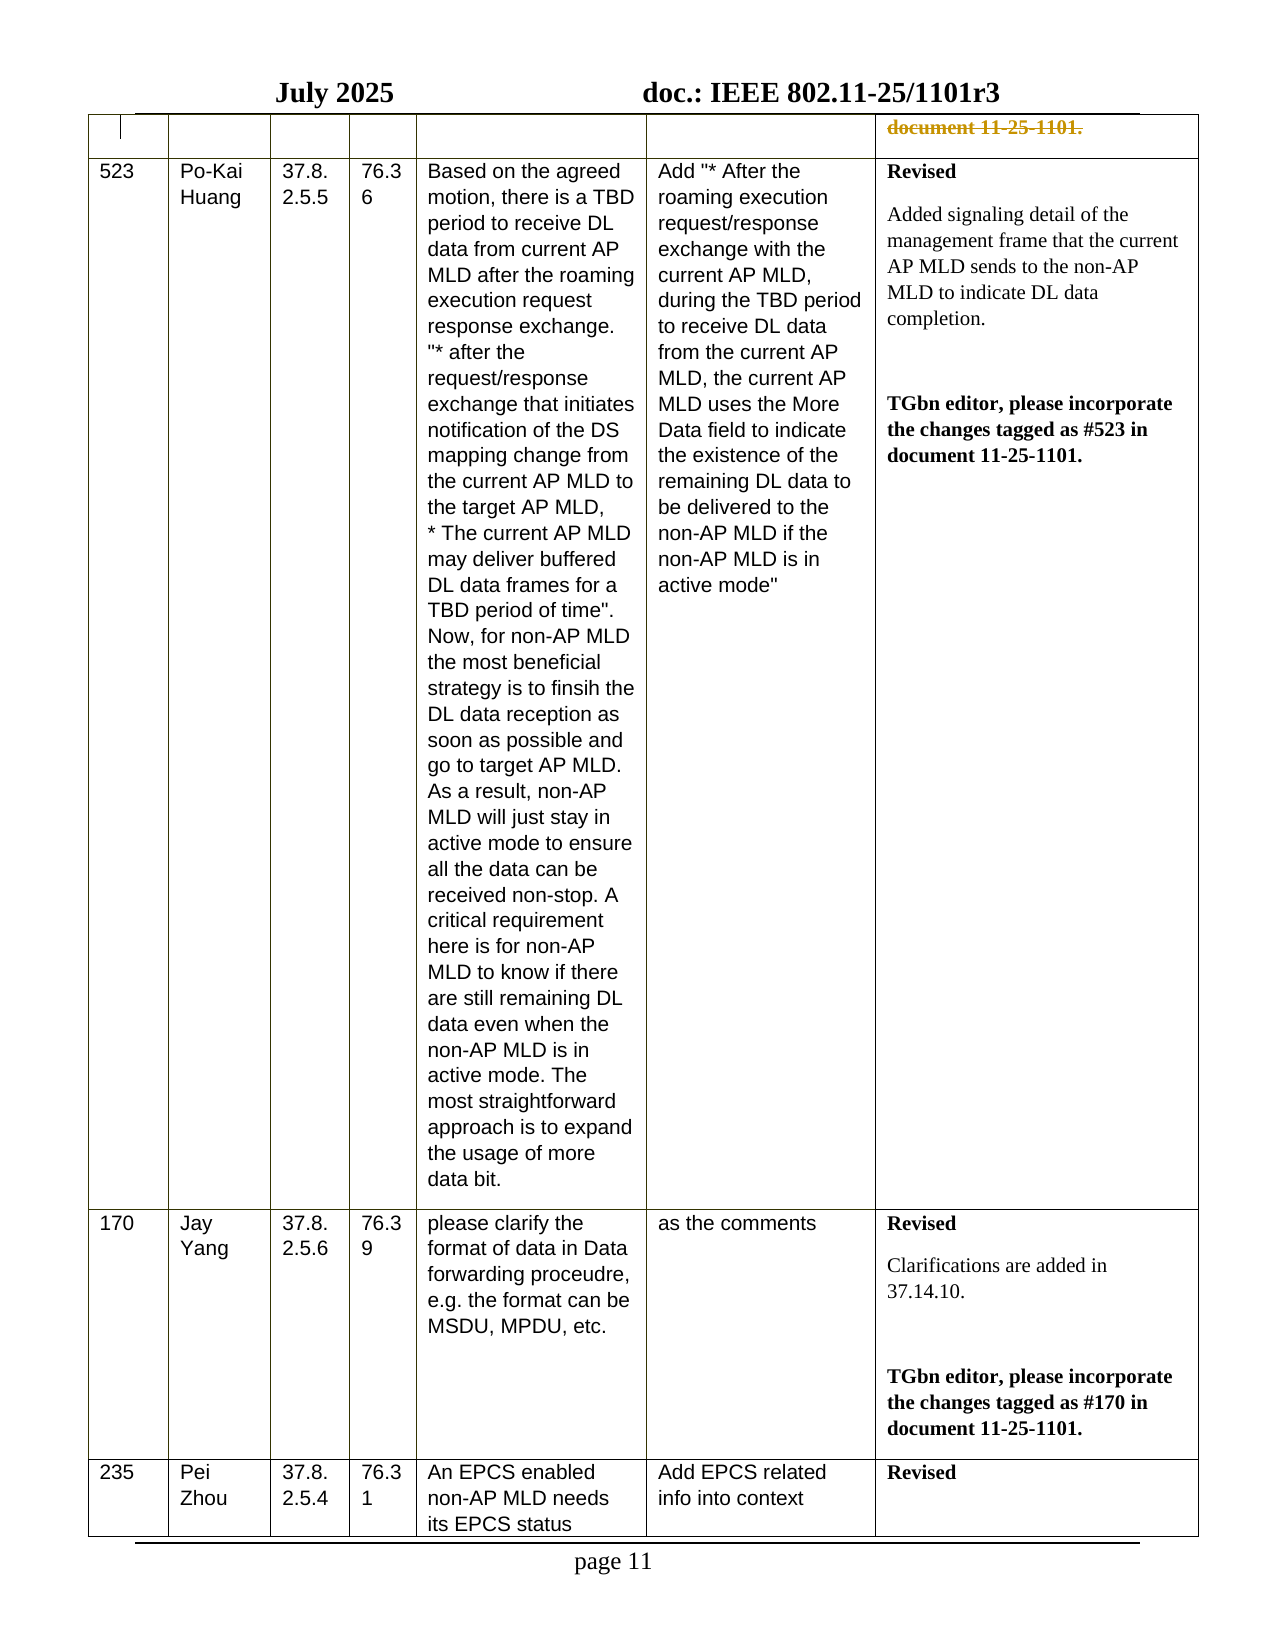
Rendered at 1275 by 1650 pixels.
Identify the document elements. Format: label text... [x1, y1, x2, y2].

table_cell Po-Kai Huang [169, 159, 270, 1209]
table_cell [647, 1460, 875, 1536]
table_cell Pei Zhou [169, 1460, 270, 1536]
table_cell 523 [89, 159, 168, 1209]
table_cell [417, 115, 646, 158]
table_cell 37.8.2.5.6 [271, 1210, 349, 1459]
table_cell Revised Added signaling detail of the management frame that the current AP MLD sends to the non-AP MLD to indicate DL data completion. TGbn editor, please incorporate the changes tagged as #523 in document 11-25-1101. [876, 159, 1198, 1209]
table_cell [350, 115, 416, 158]
table_cell 76.36 [350, 159, 416, 1209]
table_cell Jay Yang [169, 1210, 270, 1459]
table_cell [169, 115, 270, 158]
table_cell as the comments [647, 1210, 875, 1459]
table_cell 37.8.2.5.4 [271, 1460, 349, 1536]
table_cell 76.31 [350, 1460, 416, 1536]
table_cell Based on the agreed motion, there is a TBD period to receive DL data from current AP MLD after the roaming execution request response exchange. "* after the request/response exchange that initiates notification of the DS mapping change from the current AP MLD to the target AP MLD, * The current AP MLD may deliver buffered DL data frames for a TBD period of time". Now, for non-AP MLD the most beneficial strategy is to finsih the DL data reception as soon as possible and go to target AP MLD. As a result, non-AP MLD will just stay in active mode to ensure all the data can be received non-stop. A critical requirement here is for non-AP MLD to know if there are still remaining DL data even when the non-AP MLD is in active mode. The most straightforward approach is to expand the usage of more data bit. [417, 159, 646, 1209]
table_cell [647, 115, 875, 158]
table_cell [876, 115, 1198, 158]
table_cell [876, 1460, 1198, 1536]
table_cell 235 [89, 1460, 168, 1536]
table_cell 37.8.2.5.5 [271, 159, 349, 1209]
table_cell Revised Clarifications are added in 37.14.10. TGbn editor, please incorporate the changes tagged as #170 in document 11-25-1101. [876, 1210, 1198, 1459]
table_cell 76.39 [350, 1210, 416, 1459]
table_cell [89, 115, 168, 158]
table_cell Add "* After the roaming execution request/response exchange with the current AP MLD, during the TBD period to receive DL data from the current AP MLD, the current AP MLD uses the More Data field to indicate the existence of the remaining DL data to be delivered to the non-AP MLD if the non-AP MLD is in active mode" [647, 159, 875, 1209]
table_cell 170 [89, 1210, 168, 1459]
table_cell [417, 1460, 646, 1536]
table_cell [271, 115, 349, 158]
table_cell please clarify the format of data in Data forwarding proceudre, e.g. the format can be MSDU, MPDU, etc. [417, 1210, 646, 1459]
